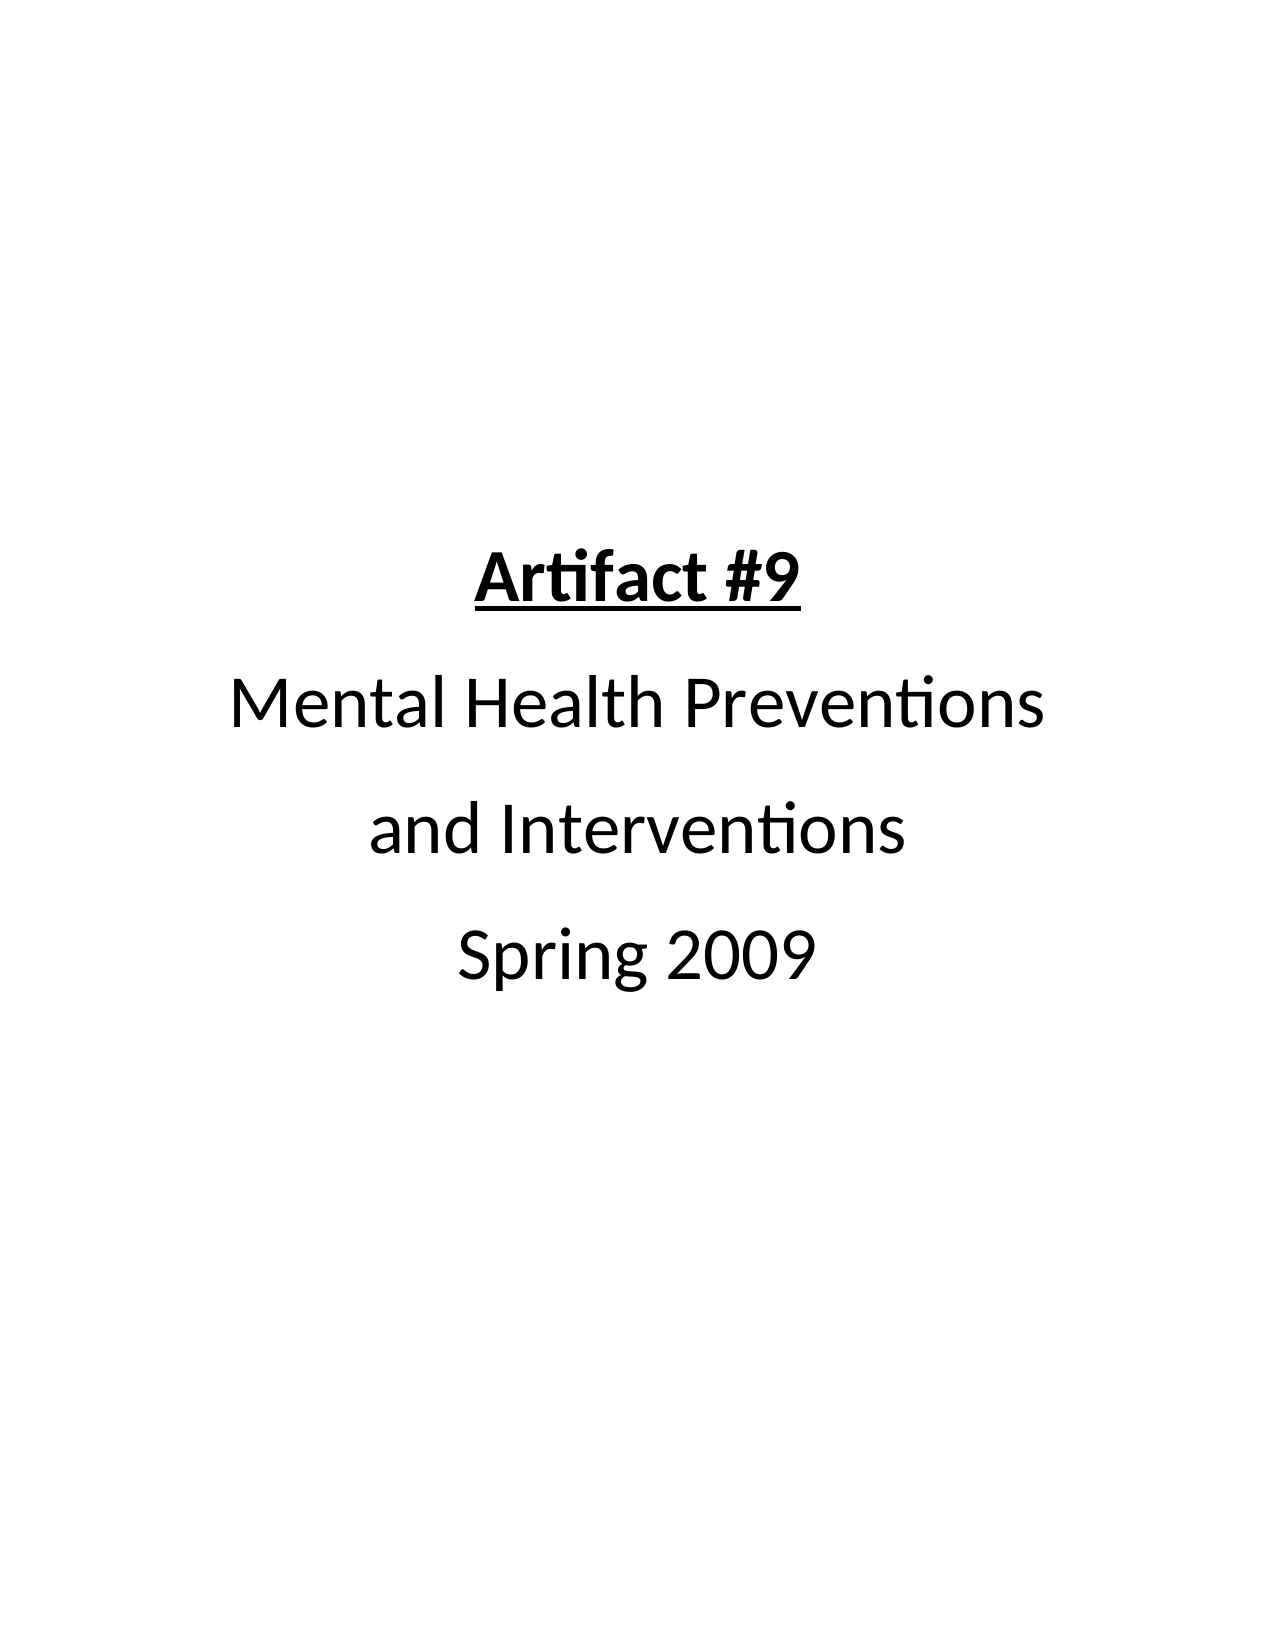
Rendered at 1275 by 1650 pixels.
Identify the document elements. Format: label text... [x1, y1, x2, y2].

text Mental Health Preventions [150, 654, 1125, 746]
text Spring 2009 [150, 906, 1125, 998]
text Artifact #9 [150, 528, 1125, 620]
text and Interventions [150, 780, 1125, 872]
